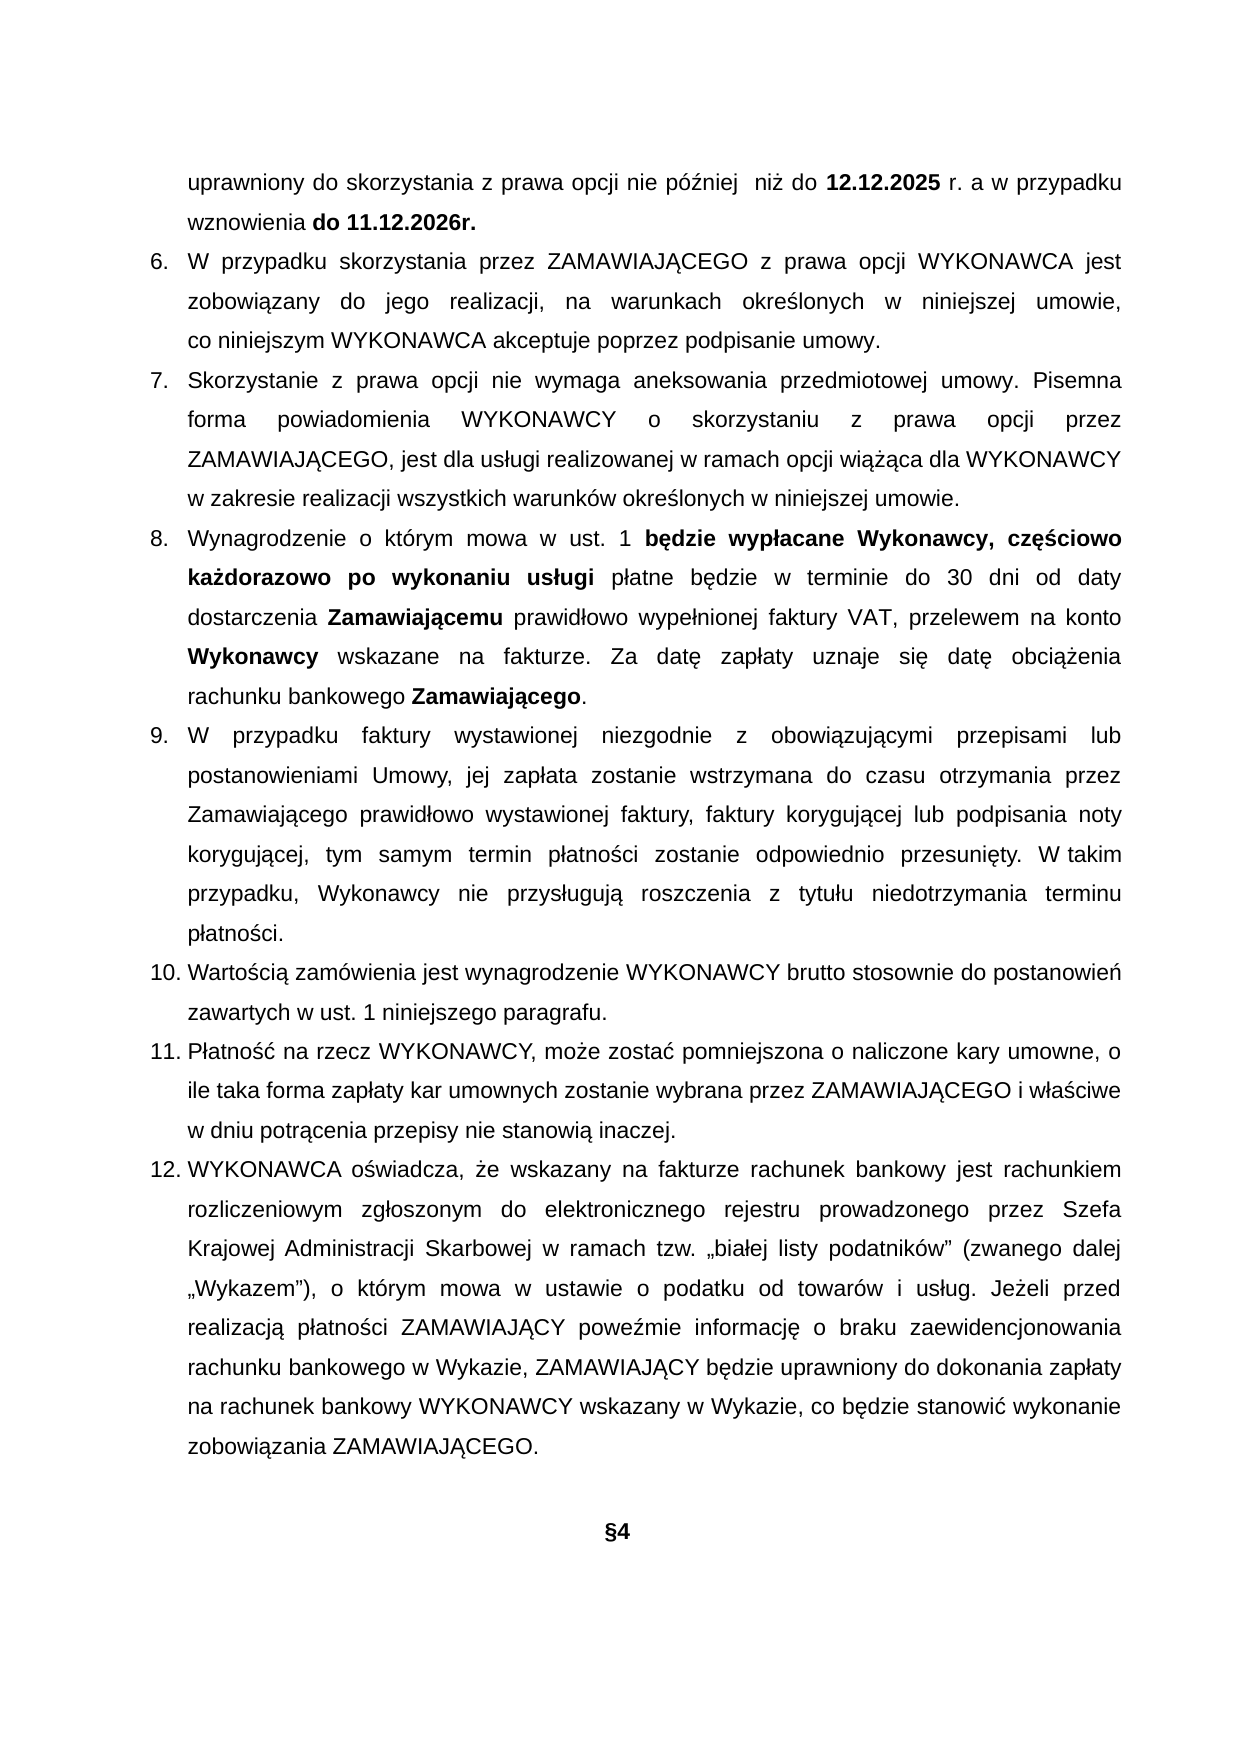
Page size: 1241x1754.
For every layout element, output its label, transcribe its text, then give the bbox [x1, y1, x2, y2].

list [150, 169, 1122, 235]
list Płatność na rzecz WYKONAWCY, może zostać pomniejszona o naliczone kary umowne, o ile taka forma zapłaty kar umownych zostanie wybrana przez ZAMAWIAJĄCEGO i właściwe w dniu potrącenia przepisy nie stanowią inaczej. [150, 1038, 1122, 1143]
list Wynagrodzenie o którym mowa w ust. 1 będzie wypłacane Wykonawcy, częściowo każdorazowo po wykonaniu usługi płatne będzie w terminie do 30 dni od daty dostarczenia Zamawiającemu prawidłowo wypełnionej faktury VAT, przelewem na konto Wykonawcy wskazane na fakturze. Za datę zapłaty uznaje się datę obciążenia rachunku bankowego Zamawiającego. [150, 525, 1122, 709]
text §4 [112, 1518, 1122, 1544]
list Skorzystanie z prawa opcji nie wymaga aneksowania przedmiotowej umowy. Pisemna forma powiadomienia WYKONAWCY o skorzystaniu z prawa opcji przez ZAMAWIAJĄCEGO, jest dla usługi realizowanej w ramach opcji wiążąca dla WYKONAWCY w zakresie realizacji wszystkich warunków określonych w niniejszej umowie. [150, 367, 1122, 512]
list Wartością zamówienia jest wynagrodzenie WYKONAWCY brutto stosownie do postanowień zawartych w ust. 1 niniejszego paragrafu. [150, 959, 1122, 1025]
list WYKONAWCA oświadcza, że wskazany na fakturze rachunek bankowy jest rachunkiem rozliczeniowym zgłoszonym do elektronicznego rejestru prowadzonego przez Szefa Krajowej Administracji Skarbowej w ramach tzw. „białej listy podatników” (zwanego dalej „Wykazem”), o którym mowa w ustawie o podatku od towarów i usług. Jeżeli przed realizacją płatności ZAMAWIAJĄCY poweźmie informację o braku zaewidencjonowania rachunku bankowego w Wykazie, ZAMAWIAJĄCY będzie uprawniony do dokonania zapłaty na rachunek bankowy WYKONAWCY wskazany w Wykazie, co będzie stanowić wykonanie zobowiązania ZAMAWIAJĄCEGO. [150, 1156, 1122, 1459]
list W przypadku skorzystania przez ZAMAWIAJĄCEGO z prawa opcji WYKONAWCA jest zobowiązany do jego realizacji, na warunkach określonych w niniejszej umowie, co niniejszym WYKONAWCA akceptuje poprzez podpisanie umowy. [150, 248, 1122, 354]
list W przypadku faktury wystawionej niezgodnie z obowiązującymi przepisami lub postanowieniami Umowy, jej zapłata zostanie wstrzymana do czasu otrzymania przez Zamawiającego prawidłowo wystawionej faktury, faktury korygującej lub podpisania noty korygującej, tym samym termin płatności zostanie odpowiednio przesunięty. W takim przypadku, Wykonawcy nie przysługują roszczenia z tytułu niedotrzymania terminu płatności. [150, 722, 1122, 946]
